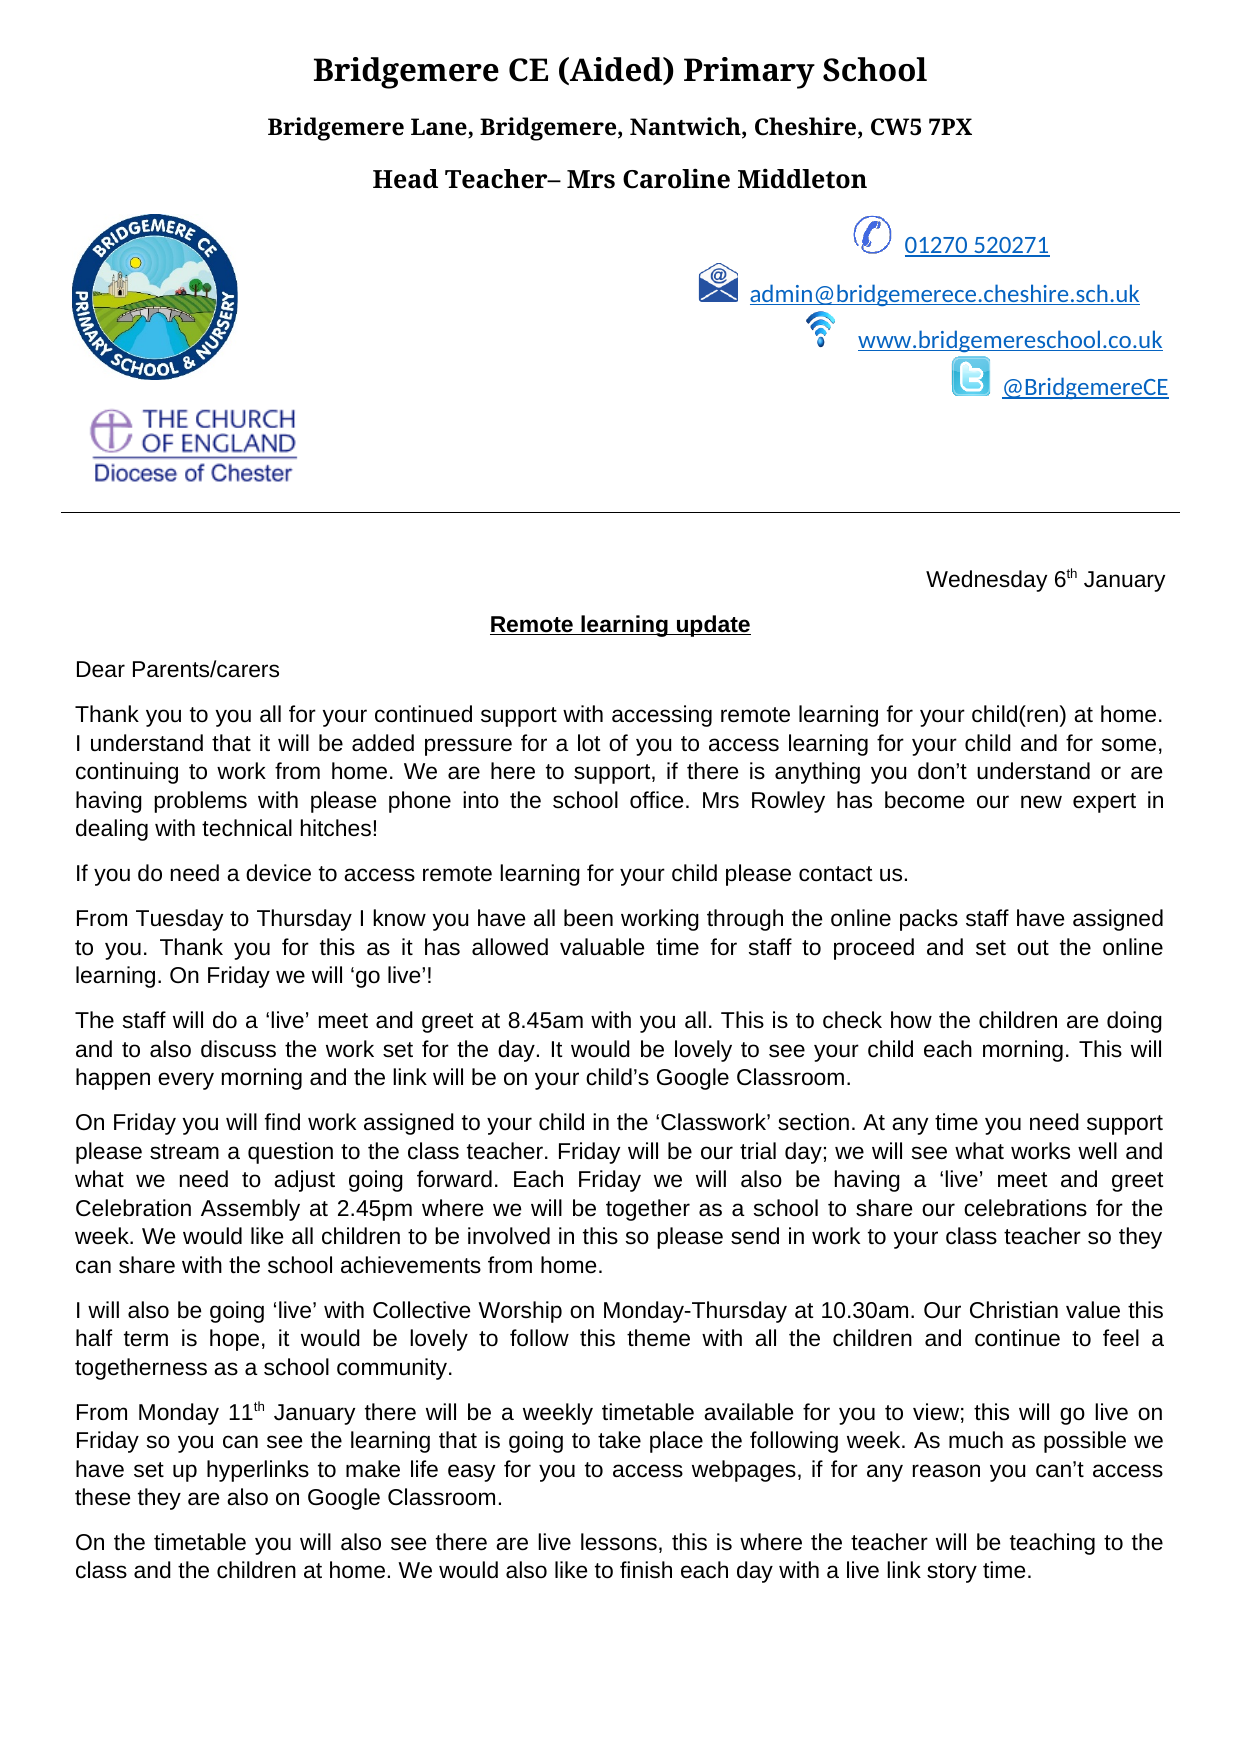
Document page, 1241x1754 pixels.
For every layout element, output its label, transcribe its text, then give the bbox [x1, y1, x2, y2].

text Dear Parents/carers [75, 656, 1165, 683]
picture [803, 310, 836, 348]
text Wednesday 6th January [75, 566, 1165, 592]
table_cell [61, 399, 542, 512]
picture [852, 214, 892, 254]
picture [72, 399, 319, 494]
text On Friday you will find work assigned to your child in the ‘Classwork’ section. At any time you need support please stream a question to the class teacher. Friday will be our trial day; we will see what works well and what we need to adjust going forward. Each Friday we will also be having a ‘live’ meet and greet Celebration Assembly at 2.45pm where we will be together as a school to share our celebrations for the week. We would like all children to be involved in this so please send in work to your class teacher so they can share with the school achievements from home. [75, 1109, 1165, 1278]
text On the timetable you will also see there are live lessons, this is where the teacher will be teaching to the class and the children at home. We would also like to finish each day with a live link story time. [75, 1529, 1165, 1584]
text From Monday 11th January there will be a weekly timetable available for you to view; this will go live on Friday so you can see the learning that is going to take place the following week. As much as possible we have set up hyperlinks to make life easy for you to access webpages, if for any reason you can’t access these they are also on Google Classroom. [75, 1399, 1165, 1510]
text From Tuesday to Thursday I know you have all been working through the online packs staff have assigned to you. Thank you for this as it has allowed valuable time for staff to proceed and set out the online learning. On Friday we will ‘go live’! [75, 905, 1165, 989]
table_cell [61, 214, 542, 399]
text If you do need a device to access remote learning for your child please contact us. [75, 860, 1165, 887]
text Thank you to you all for your continued support with accessing remote learning for your child(ren) at home. I understand that it will be added pressure for a lot of you to access learning for your child and for some, continuing to work from home. We are here to support, if there is anything you don’t understand or are having problems with please phone into the school office. Mrs Rowley has become our new expert in dealing with technical hitches! [75, 701, 1165, 842]
picture [698, 263, 738, 302]
table_cell 01270 520271 admin@bridgemerece.cheshire.sch.uk www.bridgemereschool.co.uk @BridgemereCE [542, 214, 1179, 512]
picture [951, 356, 991, 396]
text The staff will do a ‘live’ meet and greet at 8.45am with you all. This is to check how the children are doing and to also discuss the work set for the day. It would be lovely to see your child each morning. This will happen every morning and the link will be on your child’s Google Classroom. [75, 1007, 1165, 1091]
table_header Bridgemere CE (Aided) Primary School Bridgemere Lane, Bridgemere, Nantwich, Cheshire, CW5 7PX Head Teacher– Mrs Caroline Middleton [61, 49, 1179, 214]
text I will also be going ‘live’ with Collective Worship on Monday-Thursday at 10.30am. Our Christian value this half term is hope, it would be lovely to follow this theme with all the children and continue to feel a togetherness as a school community. [75, 1297, 1165, 1380]
picture [72, 214, 238, 380]
text Remote learning update [75, 611, 1165, 638]
